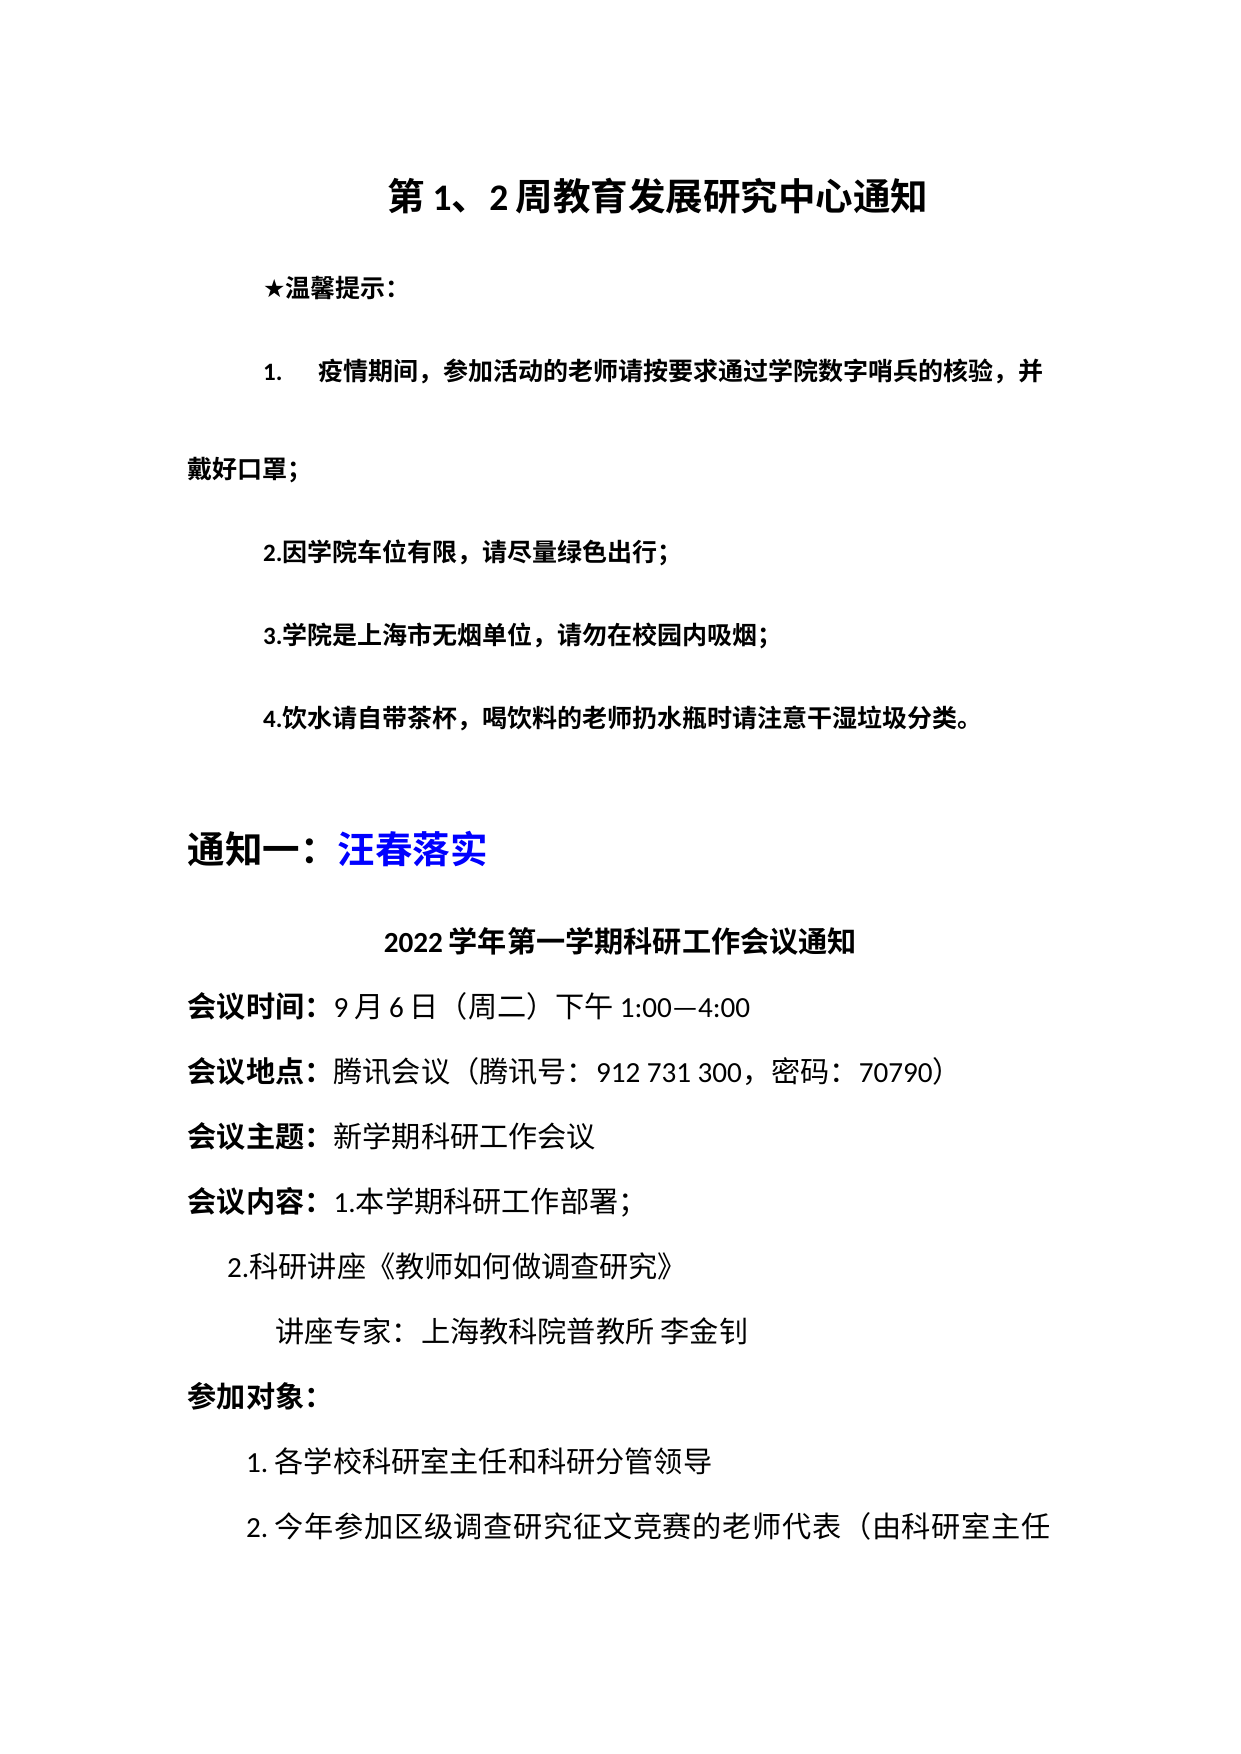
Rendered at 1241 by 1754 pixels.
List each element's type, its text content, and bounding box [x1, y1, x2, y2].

text 讲座专家：上海教科院普教所 李金钊 [187, 1297, 1053, 1362]
text 参加对象： [187, 1362, 1053, 1427]
text 会议主题：新学期科研工作会议 [187, 1102, 1053, 1167]
text 会议内容：1.本学期科研工作部署； [187, 1167, 1053, 1232]
text 2022学年第一学期科研工作会议通知 [187, 907, 1053, 972]
text 会议地点：腾讯会议（腾讯号：912 731 300，密码：70790） [187, 1037, 1053, 1102]
text 会议时间：9月6日（周二）下午1:00—4:00 [187, 972, 1053, 1037]
list 疫情期间，参加活动的老师请按要求通过学院数字哨兵的核验，并戴好口罩； [187, 337, 1053, 500]
text 2.科研讲座《教师如何做调查研究》 [187, 1232, 1053, 1297]
text 2.因学院车位有限，请尽量绿色出行； [187, 518, 1053, 583]
text 第1、2周教育发展研究中心通知 [187, 162, 1053, 227]
text ★温馨提示： [187, 254, 1053, 319]
text 3.学院是上海市无烟单位，请勿在校园内吸烟； [187, 601, 1053, 666]
list 各学校科研室主任和科研分管领导 [187, 1427, 1053, 1492]
text 4.饮水请自带茶杯，喝饮料的老师扔水瓶时请注意干湿垃圾分类。 [187, 684, 1053, 749]
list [187, 1492, 1053, 1557]
text 通知一：汪春落实 [187, 815, 1053, 880]
